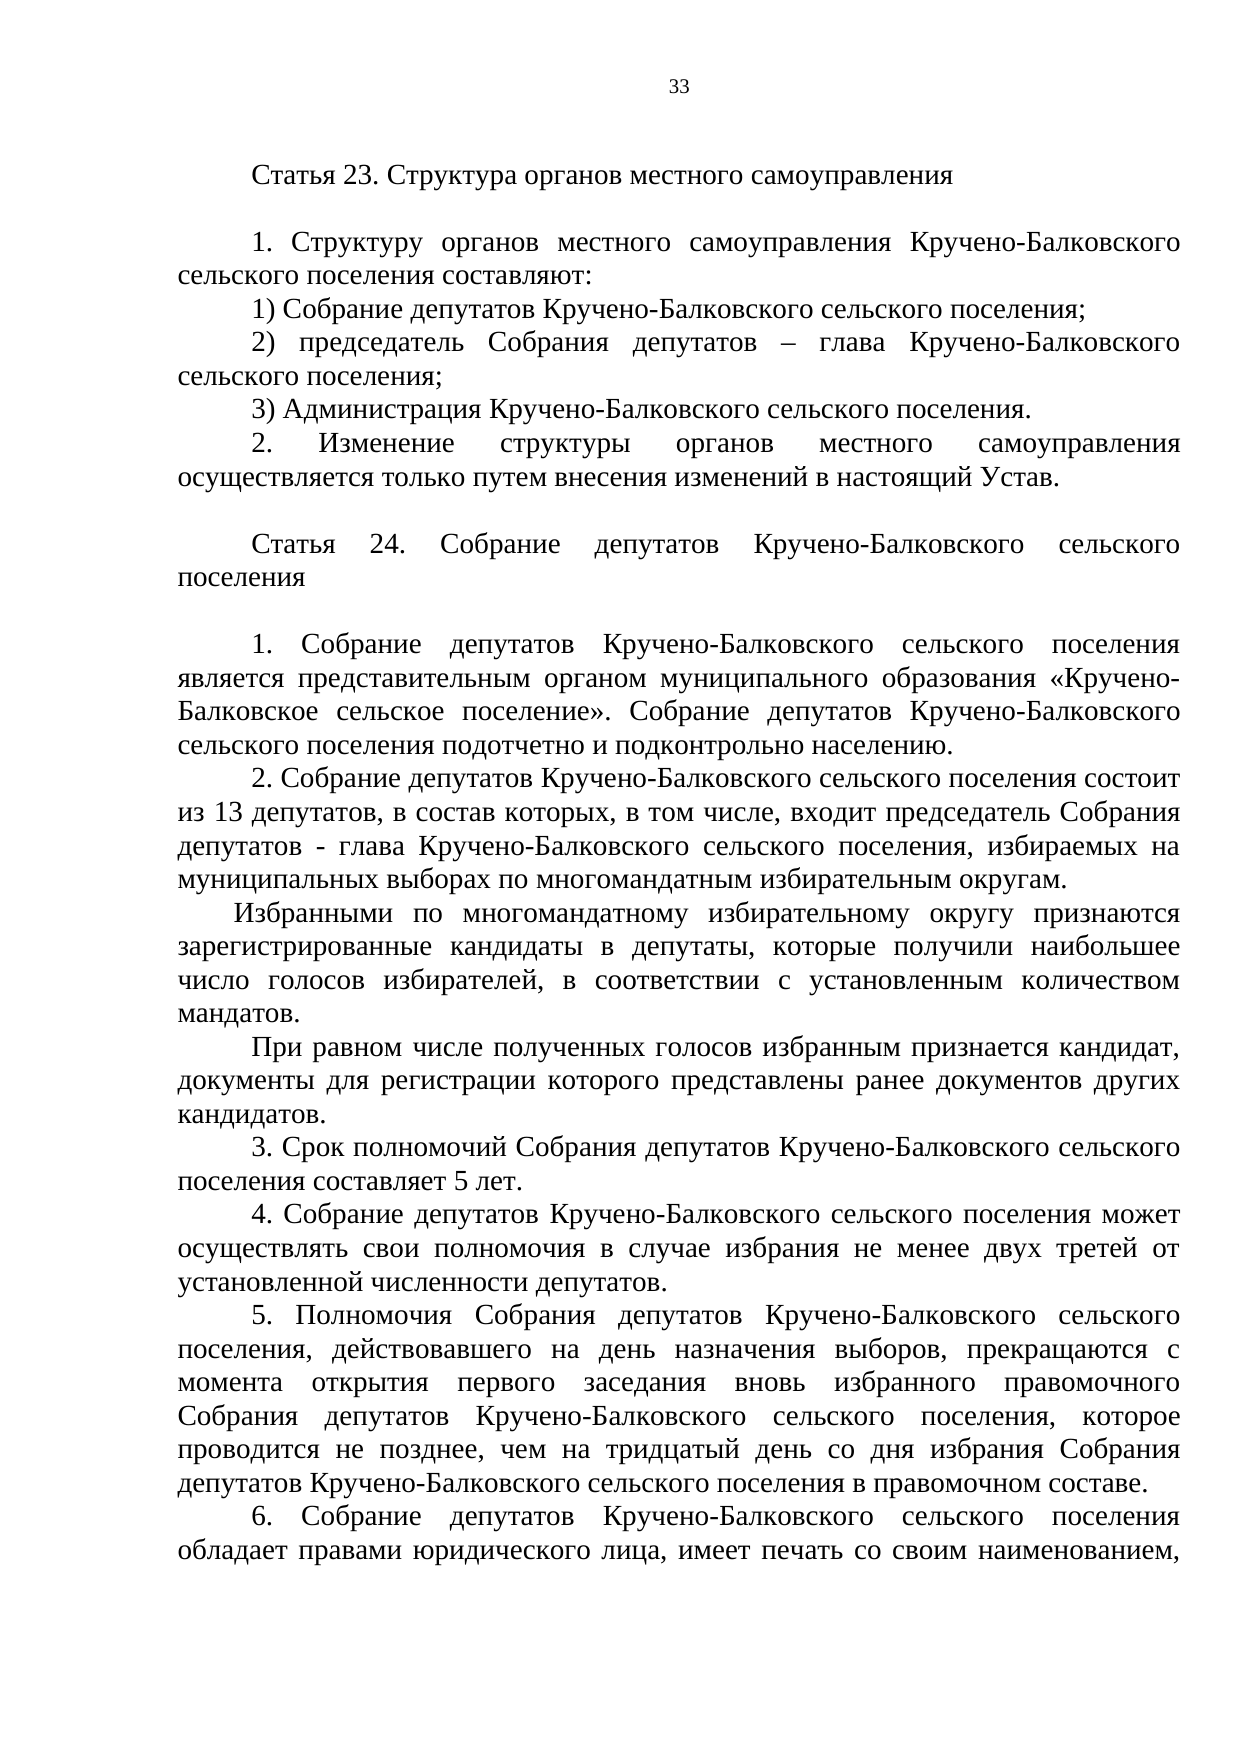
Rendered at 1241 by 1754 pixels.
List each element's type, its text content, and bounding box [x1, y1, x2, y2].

text Избранными по многомандатному избирательному округу признаются зарегистрированные кандидаты в депутаты, которые получили наибольшее число голосов избирателей, в соответствии с установленным количеством мандатов. [177, 895, 1181, 1029]
text Статья 23. Структура органов местного самоуправления [177, 157, 1181, 190]
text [177, 1498, 1181, 1566]
text 5. Полномочия Собрания депутатов Кручено-Балковского сельского поселения, действовавшего на день назначения выборов, прекращаются с момента открытия первого заседания вновь избранного правомочного Собрания депутатов Кручено-Балковского сельского поселения, которое проводится не позднее, чем на тридцатый день со дня избрания Собрания депутатов Кручено-Балковского сельского поселения в правомочном составе. [177, 1297, 1181, 1498]
text 1. Структуру органов местного самоуправления Кручено-Балковского сельского поселения составляют: [177, 224, 1181, 291]
text Статья 24. Собрание депутатов Кручено-Балковского сельского поселения [177, 526, 1181, 593]
text 2. Собрание депутатов Кручено-Балковского сельского поселения состоит из 13 депутатов, в состав которых, в том числе, входит председатель Собрания депутатов - глава Кручено-Балковского сельского поселения, избираемых на муниципальных выборах по многомандатным избирательным округам. [177, 761, 1181, 895]
text 4. Собрание депутатов Кручено-Балковского сельского поселения может осуществлять свои полномочия в случае избрания не менее двух третей от установленной численности депутатов. [177, 1197, 1181, 1297]
text 2. Изменение структуры органов местного самоуправления осуществляется только путем внесения изменений в настоящий Устав. [177, 425, 1181, 492]
text 1) Собрание депутатов Кручено-Балковского сельского поселения; [177, 291, 1181, 324]
text 3. Срок полномочий Собрания депутатов Кручено-Балковского сельского поселения составляет 5 лет. [177, 1129, 1181, 1197]
text При равном числе полученных голосов избранным признается кандидат, документы для регистрации которого представлены ранее документов других кандидатов. [177, 1029, 1181, 1129]
text 3) Администрация Кручено-Балковского сельского поселения. [177, 392, 1181, 425]
text 1. Собрание депутатов Кручено-Балковского сельского поселения является представительным органом муниципального образования «Кручено-Балковское сельское поселение». Собрание депутатов Кручено-Балковского сельского поселения подотчетно и подконтрольно населению. [177, 626, 1181, 761]
text 2) председатель Собрания депутатов – глава Кручено-Балковского сельского поселения; [177, 324, 1181, 392]
